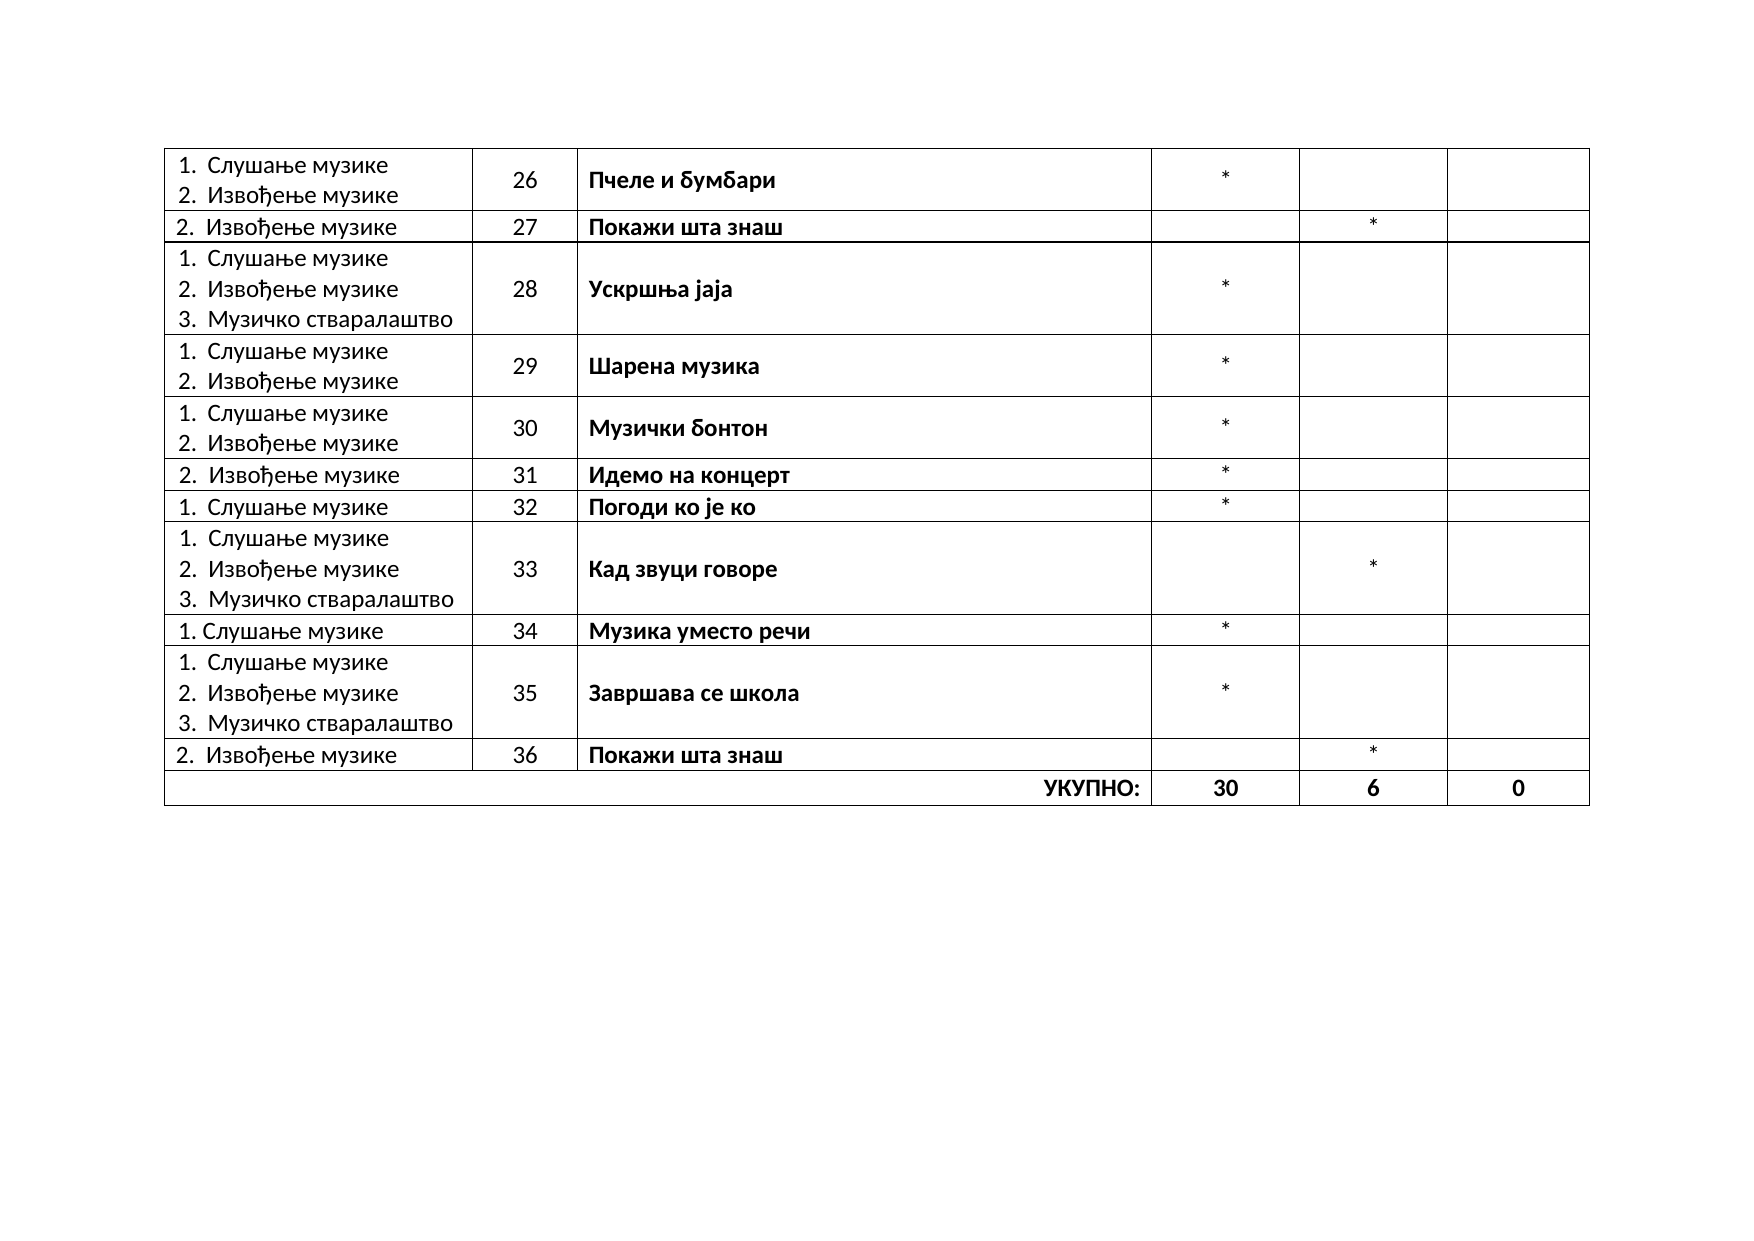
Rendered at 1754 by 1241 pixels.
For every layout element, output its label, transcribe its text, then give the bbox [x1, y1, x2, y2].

table_cell Слушање музике [165, 491, 472, 521]
table_cell [1448, 211, 1589, 241]
table_cell [1152, 739, 1299, 769]
table_cell Завршава се школа [578, 646, 1151, 738]
table_cell [1300, 149, 1447, 210]
table_cell [1300, 491, 1447, 521]
table_cell 2. Извођење музике [165, 211, 472, 241]
table_cell [1300, 397, 1447, 458]
table_cell * [1152, 646, 1299, 738]
table_cell 28 [473, 243, 577, 334]
table_cell Пчеле и бумбари [578, 149, 1151, 210]
table_cell [1448, 615, 1589, 645]
table_cell Шарена музика [578, 335, 1151, 396]
table_cell * [1152, 491, 1299, 521]
table_cell * [1300, 739, 1447, 769]
table_cell [1448, 522, 1589, 614]
table_cell 27 [473, 211, 577, 241]
table_cell 34 [473, 615, 577, 645]
table_cell 33 [473, 522, 577, 614]
table_cell [1300, 335, 1447, 396]
table_cell 2. Извођење музике [165, 459, 472, 490]
table_cell 1. Слушање музике [165, 615, 472, 645]
table_cell Слушање музике Извођење музике [165, 335, 472, 396]
table_cell [1448, 335, 1589, 396]
table_cell [1300, 646, 1447, 738]
table_cell Покажи шта знаш [578, 739, 1151, 769]
table_cell 29 [473, 335, 577, 396]
table_cell Слушање музике Извођење музике [165, 149, 472, 210]
table_cell Музички бонтон [578, 397, 1151, 458]
table_cell * [1152, 149, 1299, 210]
table_cell [1152, 522, 1299, 614]
table_cell Музика уместо речи [578, 615, 1151, 645]
table_cell [1448, 149, 1589, 210]
table_cell 31 [473, 459, 577, 490]
table_cell 35 [473, 646, 577, 738]
table_cell 36 [473, 739, 577, 769]
table_cell Слушање музике Извођење музике Музичко стваралаштво [165, 646, 472, 738]
table_cell [1448, 739, 1589, 769]
table_cell * [1152, 397, 1299, 458]
table_cell 2. Извођење музике [165, 739, 472, 769]
table_cell 30 [1152, 771, 1299, 805]
table_cell Слушање музике Извођење музике [165, 397, 472, 458]
table_cell [1152, 211, 1299, 241]
table_cell 0 [1448, 771, 1589, 805]
table_cell 30 [473, 397, 577, 458]
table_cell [165, 243, 472, 334]
table_cell * [1152, 243, 1299, 334]
table_cell 32 [473, 491, 577, 521]
table_cell Слушање музике Извођење музике Музичко стваралаштво [165, 522, 472, 614]
table_cell [1448, 397, 1589, 458]
table_cell [1448, 646, 1589, 738]
table_cell [1300, 243, 1447, 334]
table_cell * [1152, 335, 1299, 396]
table_cell УКУПНО: [165, 771, 1151, 805]
table_cell Идемо на концерт [578, 459, 1151, 490]
table_cell [1300, 615, 1447, 645]
table_cell Ускршња јаја [578, 243, 1151, 334]
table_cell * [1152, 459, 1299, 490]
table_cell * [1300, 522, 1447, 614]
table_cell 6 [1300, 771, 1447, 805]
table_cell * [1152, 615, 1299, 645]
table_cell Кад звуци говоре [578, 522, 1151, 614]
table_cell [1448, 243, 1589, 334]
table_cell 26 [473, 149, 577, 210]
table_cell Покажи шта знаш [578, 211, 1151, 241]
table_cell [1300, 459, 1447, 490]
table_cell [1448, 491, 1589, 521]
table_cell [1448, 459, 1589, 490]
table_cell Погоди ко је ко [578, 491, 1151, 521]
table_cell * [1300, 211, 1447, 241]
